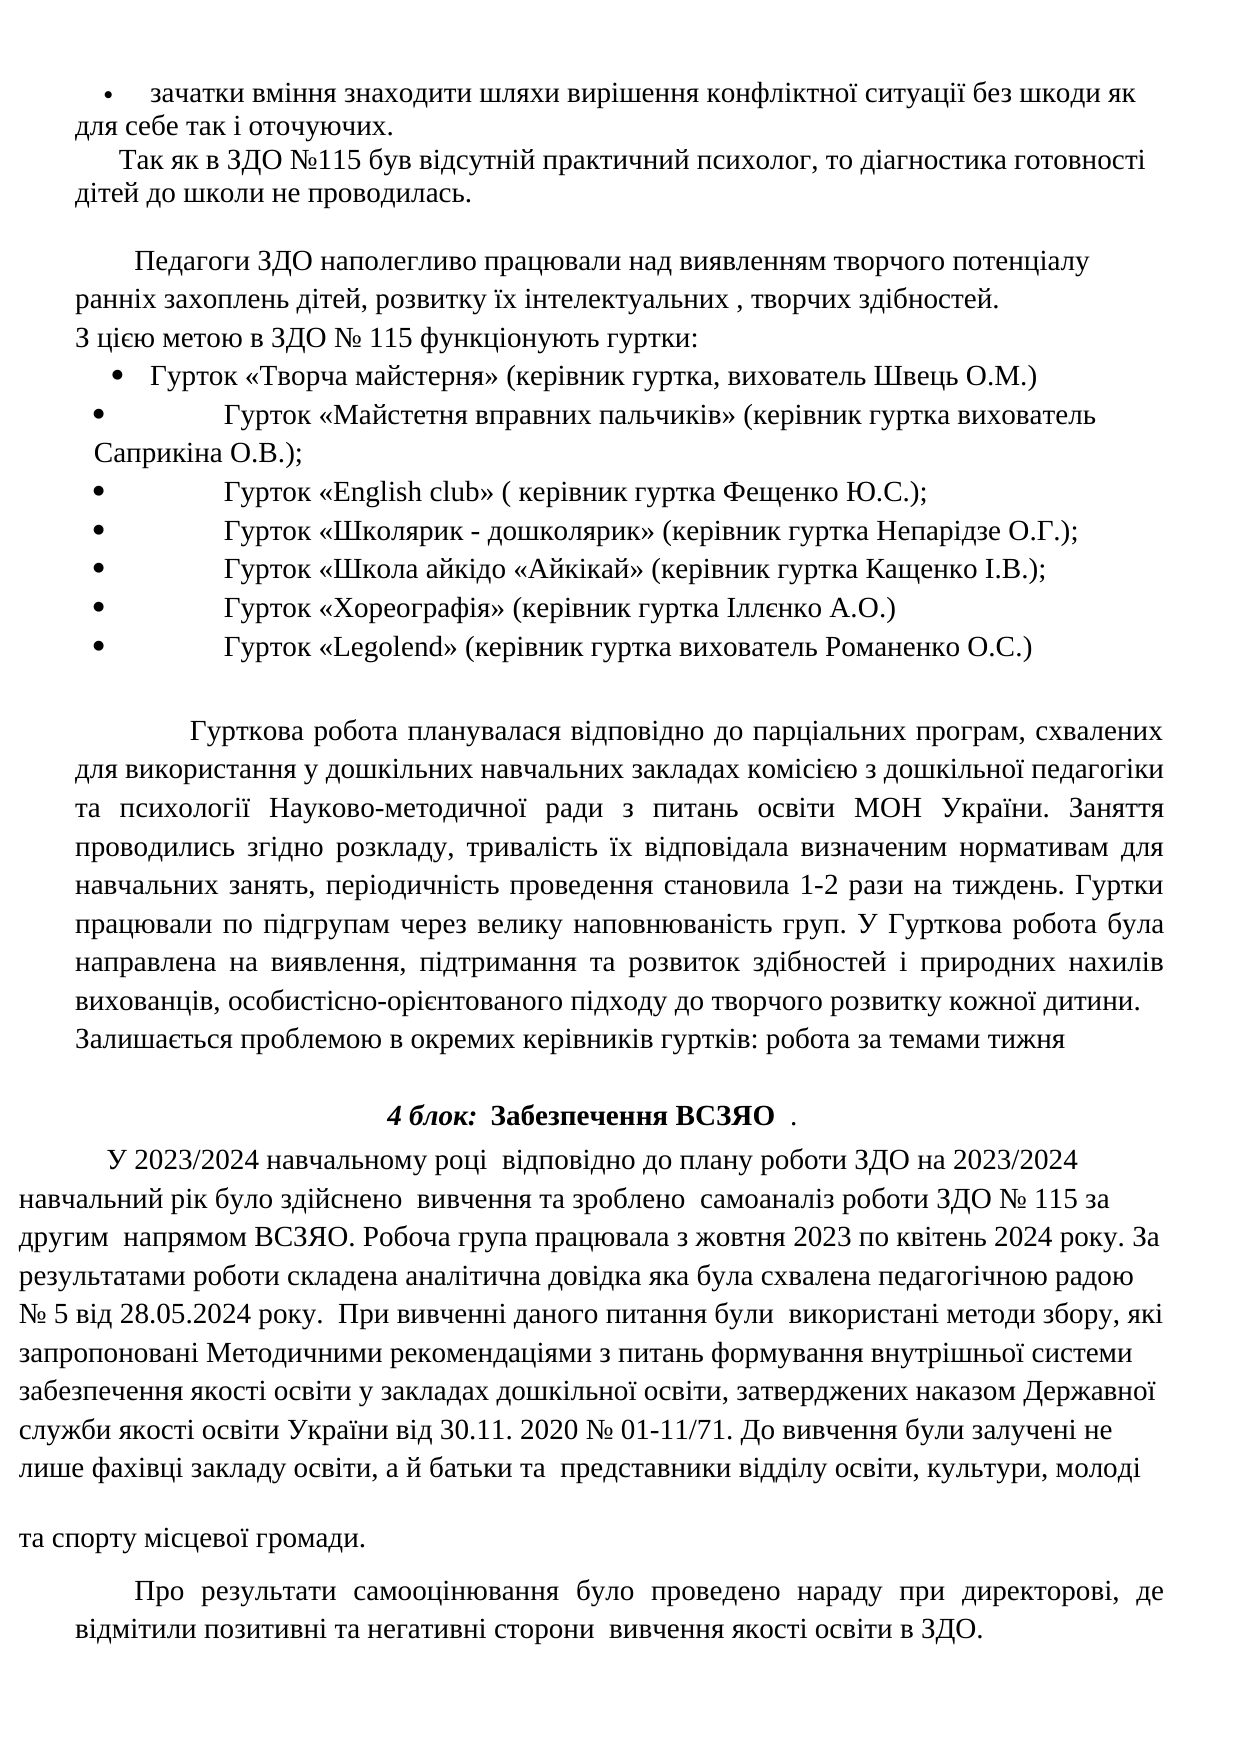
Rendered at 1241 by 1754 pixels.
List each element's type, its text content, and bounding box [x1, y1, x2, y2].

text Про результати самооцінювання було проведено нараду при директорові, де відмітили позитивні та негативні сторони вивчення якості освіти в ЗДО. [75, 1573, 1165, 1645]
list Гурток «Творча майстерня» (керівник гуртка, вихователь Швець О.М.) [112, 358, 1165, 392]
list Гурток «Хореографія» (керівник гуртка Іллєнко А.О.) [94, 590, 1165, 624]
text З цією метою в ЗДО № 115 функціонують гуртки: [75, 320, 1165, 353]
list Гурток «Legolend» (керівник гуртка вихователь Романенко О.С.) [94, 629, 1165, 662]
text Залишається проблемою в окремих керівників гуртків: робота за темами тижня [75, 1021, 1165, 1055]
list Гурток «Школярик - дошколярик» (керівник гуртка Непарідзе О.Г.); [94, 513, 1165, 546]
list Гурток «Майстетня вправних пальчиків» (керівник гуртка вихователь Саприкіна О.В.); [94, 397, 1165, 469]
list зачатки вміння знаходити шляхи вирішення конфліктної ситуації без шкоди як для себе так і оточуючих. [75, 75, 1165, 142]
text 4 блок: Забезпечення ВСЗЯО . [19, 1098, 1165, 1132]
text Педагоги ЗДО наполегливо працювали над виявленням творчого потенціалу ранніх захоплень дітей, розвитку їх інтелектуальних , творчих здібностей. [75, 243, 1165, 315]
list Гурток «Школа айкідо «Айкікай» (керівник гуртка Кащенко І.В.); [94, 551, 1165, 585]
list Гурток «English club» ( керівник гуртка Фещенко Ю.С.); [94, 474, 1165, 508]
text Гурткова робота планувалася відповідно до парціальних програм, схвалених для використання у дошкільних навчальних закладах комісією з дошкільної педагогіки та психології Науково-методичної ради з питань освіти МОН України. Заняття проводились згідно розкладу, тривалість їх відповідала визначеним нормативам для навчальних занять, періодичність проведення становила 1-2 рази на тиждень. Гуртки працювали по підгрупам через велику наповнюваність груп. У Гурткова робота була направлена на виявлення, підтримання та розвиток здібностей і природних нахилів вихованців, особистісно-орієнтованого підходу до творчого розвитку кожної дитини. [75, 713, 1165, 1016]
text У 2023/2024 навчальному році відповідно до плану роботи ЗДО на 2023/2024 навчальний рік було здійснено вивчення та зроблено самоаналіз роботи ЗДО № 115 за другим напрямом ВСЗЯО. Робоча група працювала з жовтня 2023 по квітень 2024 року. За результатами роботи складена аналітична довідка яка була схвалена педагогічною радою № 5 від 28.05.2024 року. При вивченні даного питання були використані методи збору, які запропоновані Методичними рекомендаціями з питань формування внутрішньої системи забезпечення якості освіти у закладах дошкільної освіти, затверджених наказом Державної служби якості освіти України від 30.11. 2020 № 01-11/71. До вивчення були залучені не лише фахівці закладу освіти, а й батьки та представники відділу освіти, культури, молоді та спорту місцевої громади. [19, 1142, 1165, 1562]
text Так як в ЗДО №115 був відсутній практичний психолог, то діагностика готовності дітей до школи не проводилась. [75, 142, 1165, 209]
